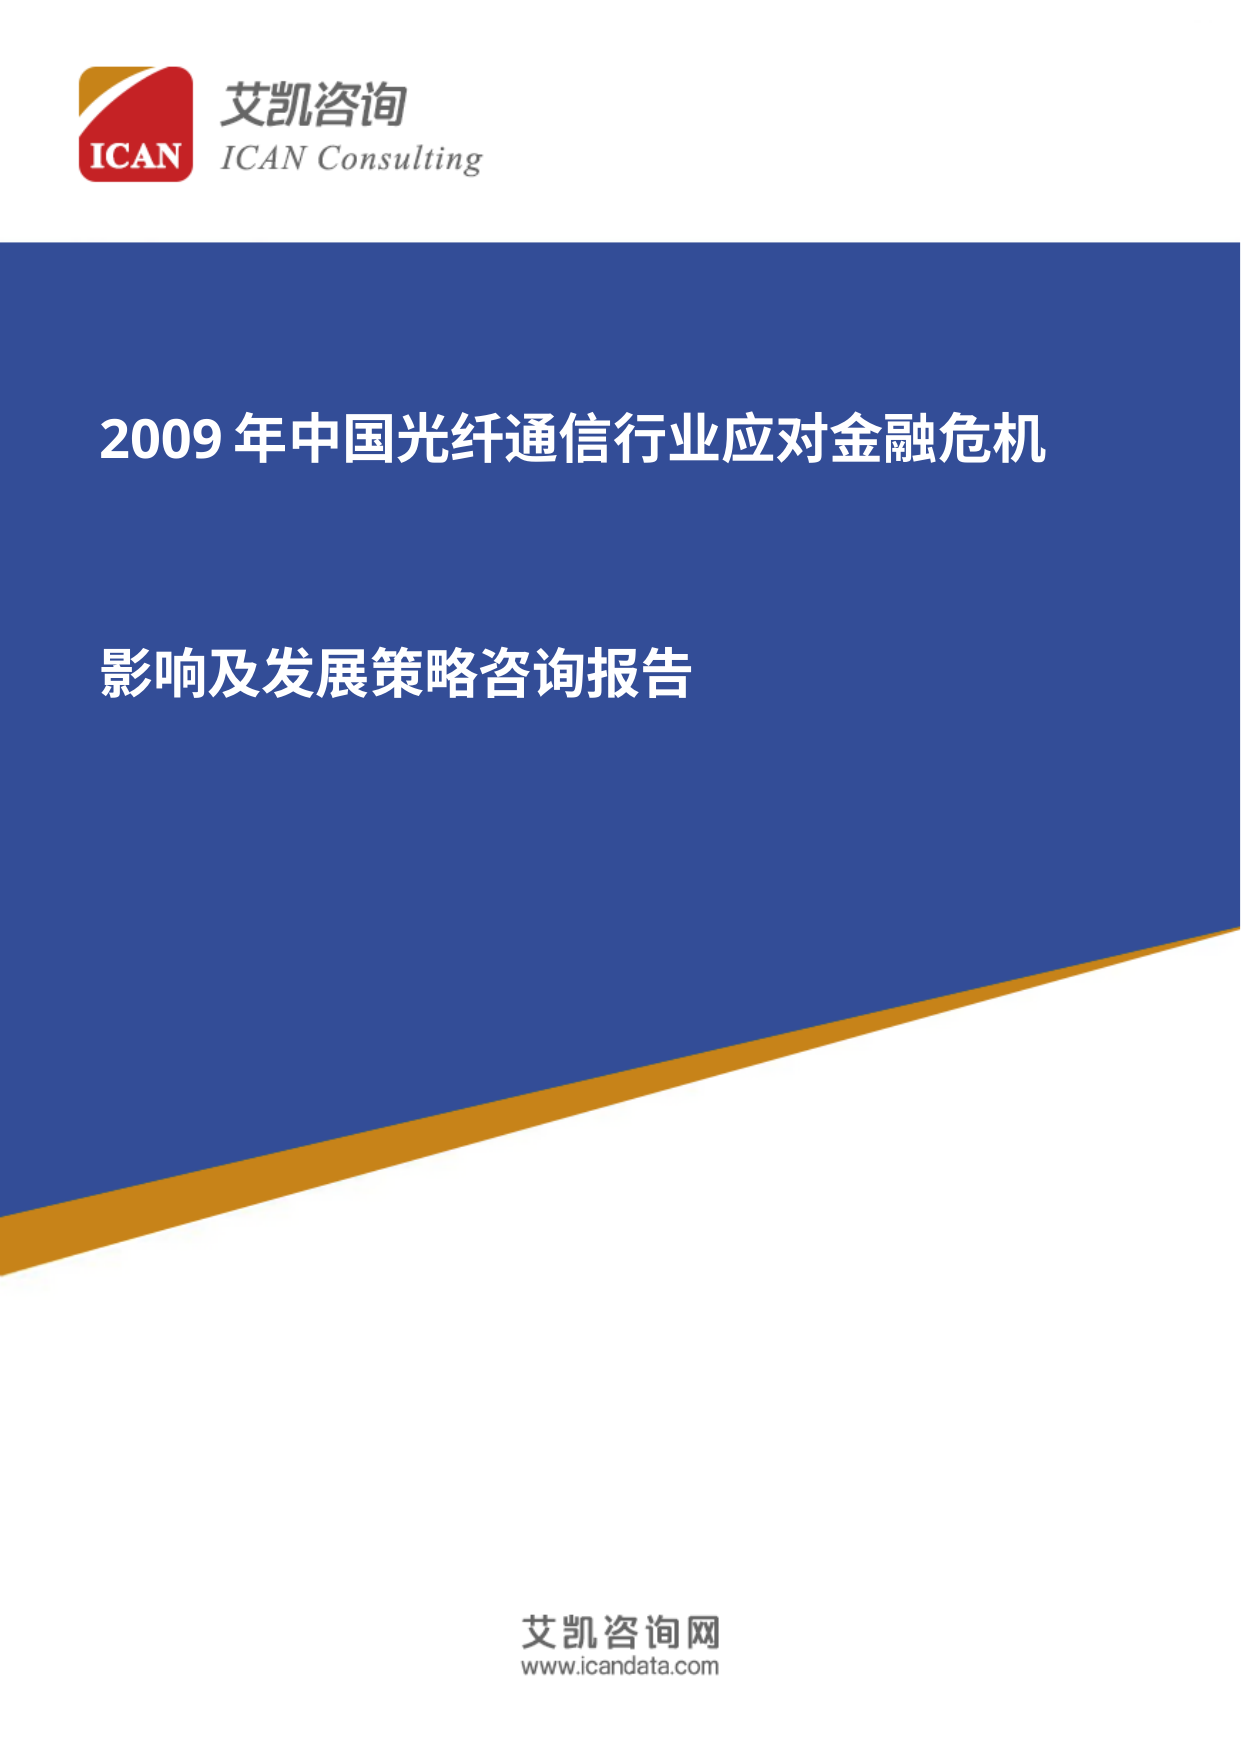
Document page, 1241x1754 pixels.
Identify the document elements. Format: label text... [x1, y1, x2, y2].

subtitle 2009年中国光纤通信行业应对金融危机影响及发展策略咨询报告 [99, 386, 1053, 718]
picture [0, 5, 1241, 1754]
